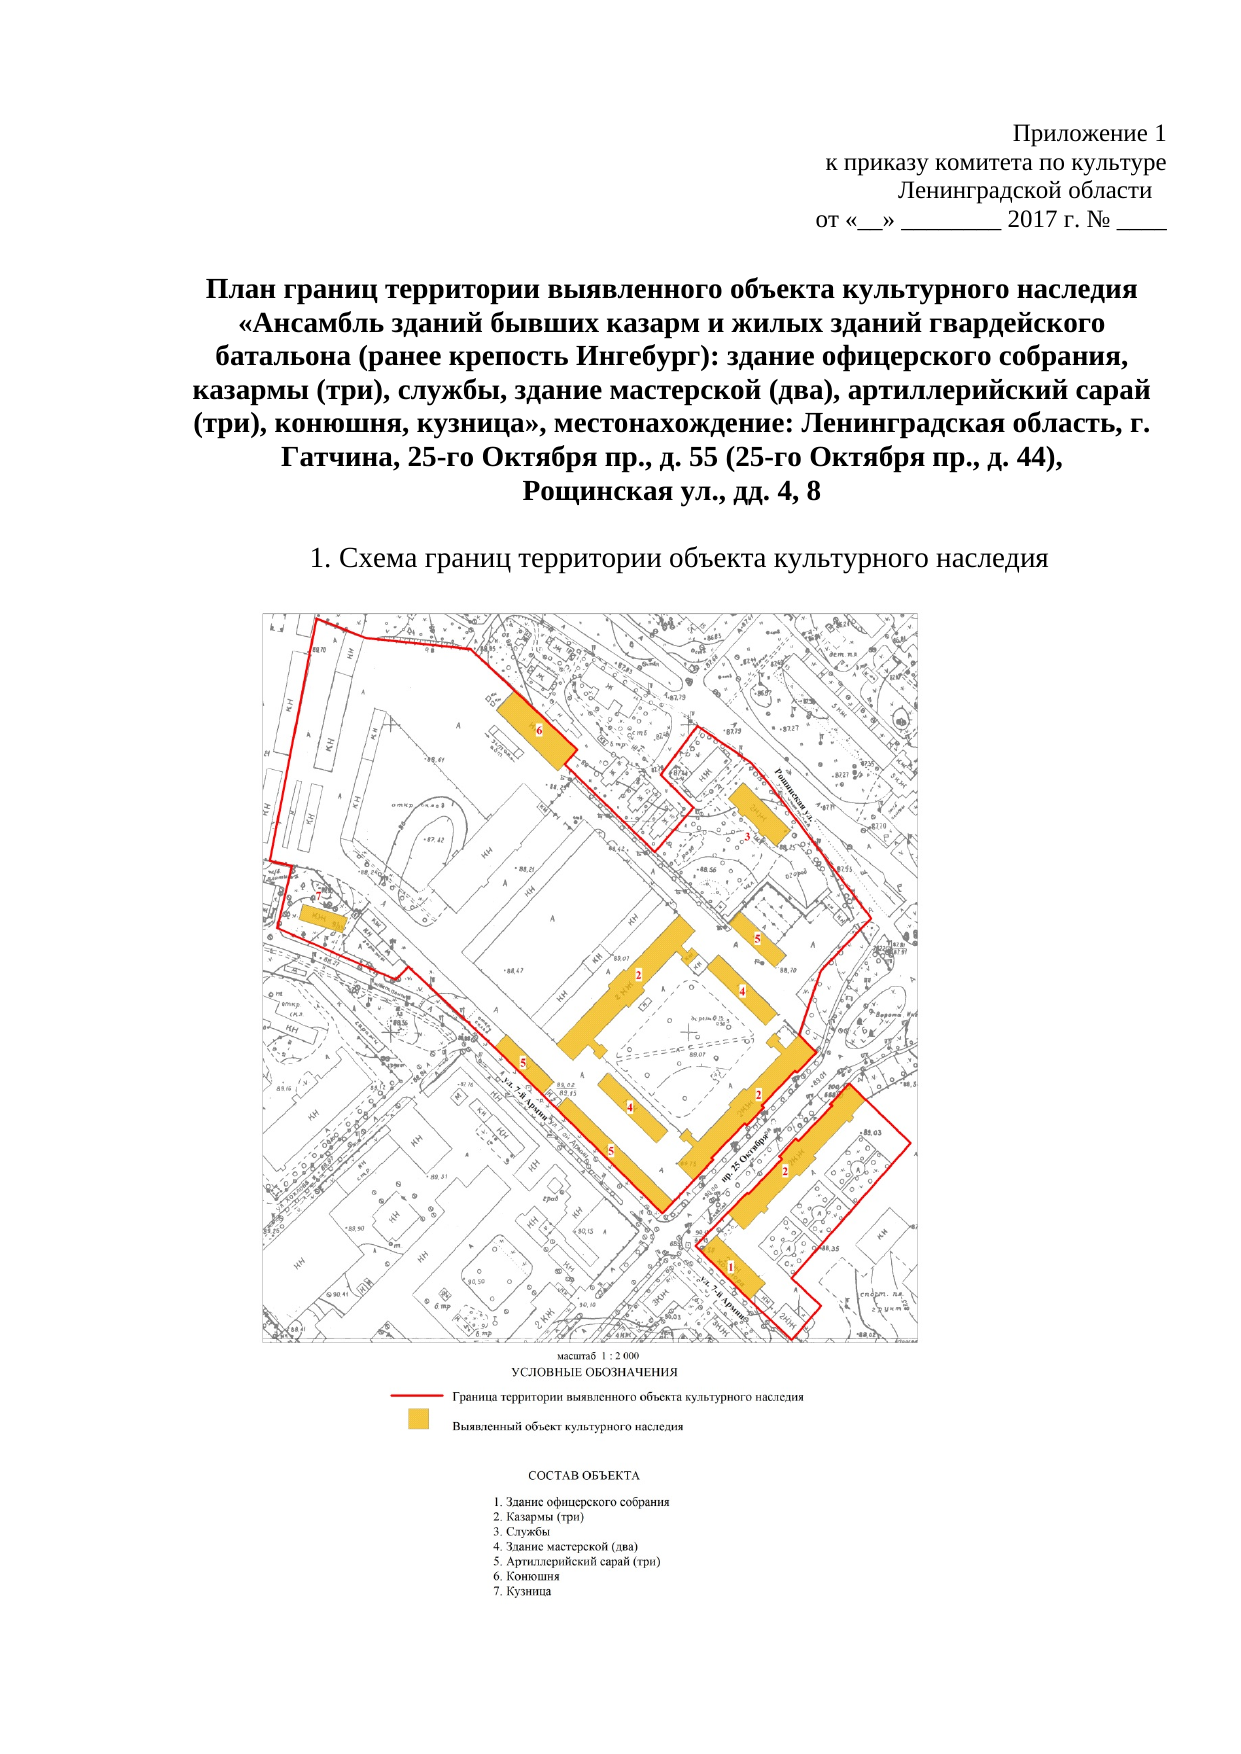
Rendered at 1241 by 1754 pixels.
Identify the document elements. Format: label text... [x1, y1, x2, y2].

list Схема границ территории объекта культурного наследия [177, 540, 1181, 573]
text Приложение 1 [177, 118, 1167, 147]
picture [252, 606, 939, 1619]
text План границ территории выявленного объекта культурного наследия «Ансамбль зданий бывших казарм и жилых зданий гвардейского батальона (ранее крепость Ингебург): здание офицерского собрания, казармы (три), службы, здание мастерской (два), артиллерийский сарай (три), конюшня, кузница», местонахождение: Ленинградская область, г. Гатчина, 25-го Октября пр., д. 55 (25-го Октября пр., д. 44), Рощинская ул., дд. 4, 8 [177, 271, 1167, 506]
text от «__» ________ 2017 г. № ____ [177, 204, 1167, 233]
text к приказу комитета по культуре [177, 147, 1167, 176]
text Ленинградской области [177, 176, 1167, 204]
